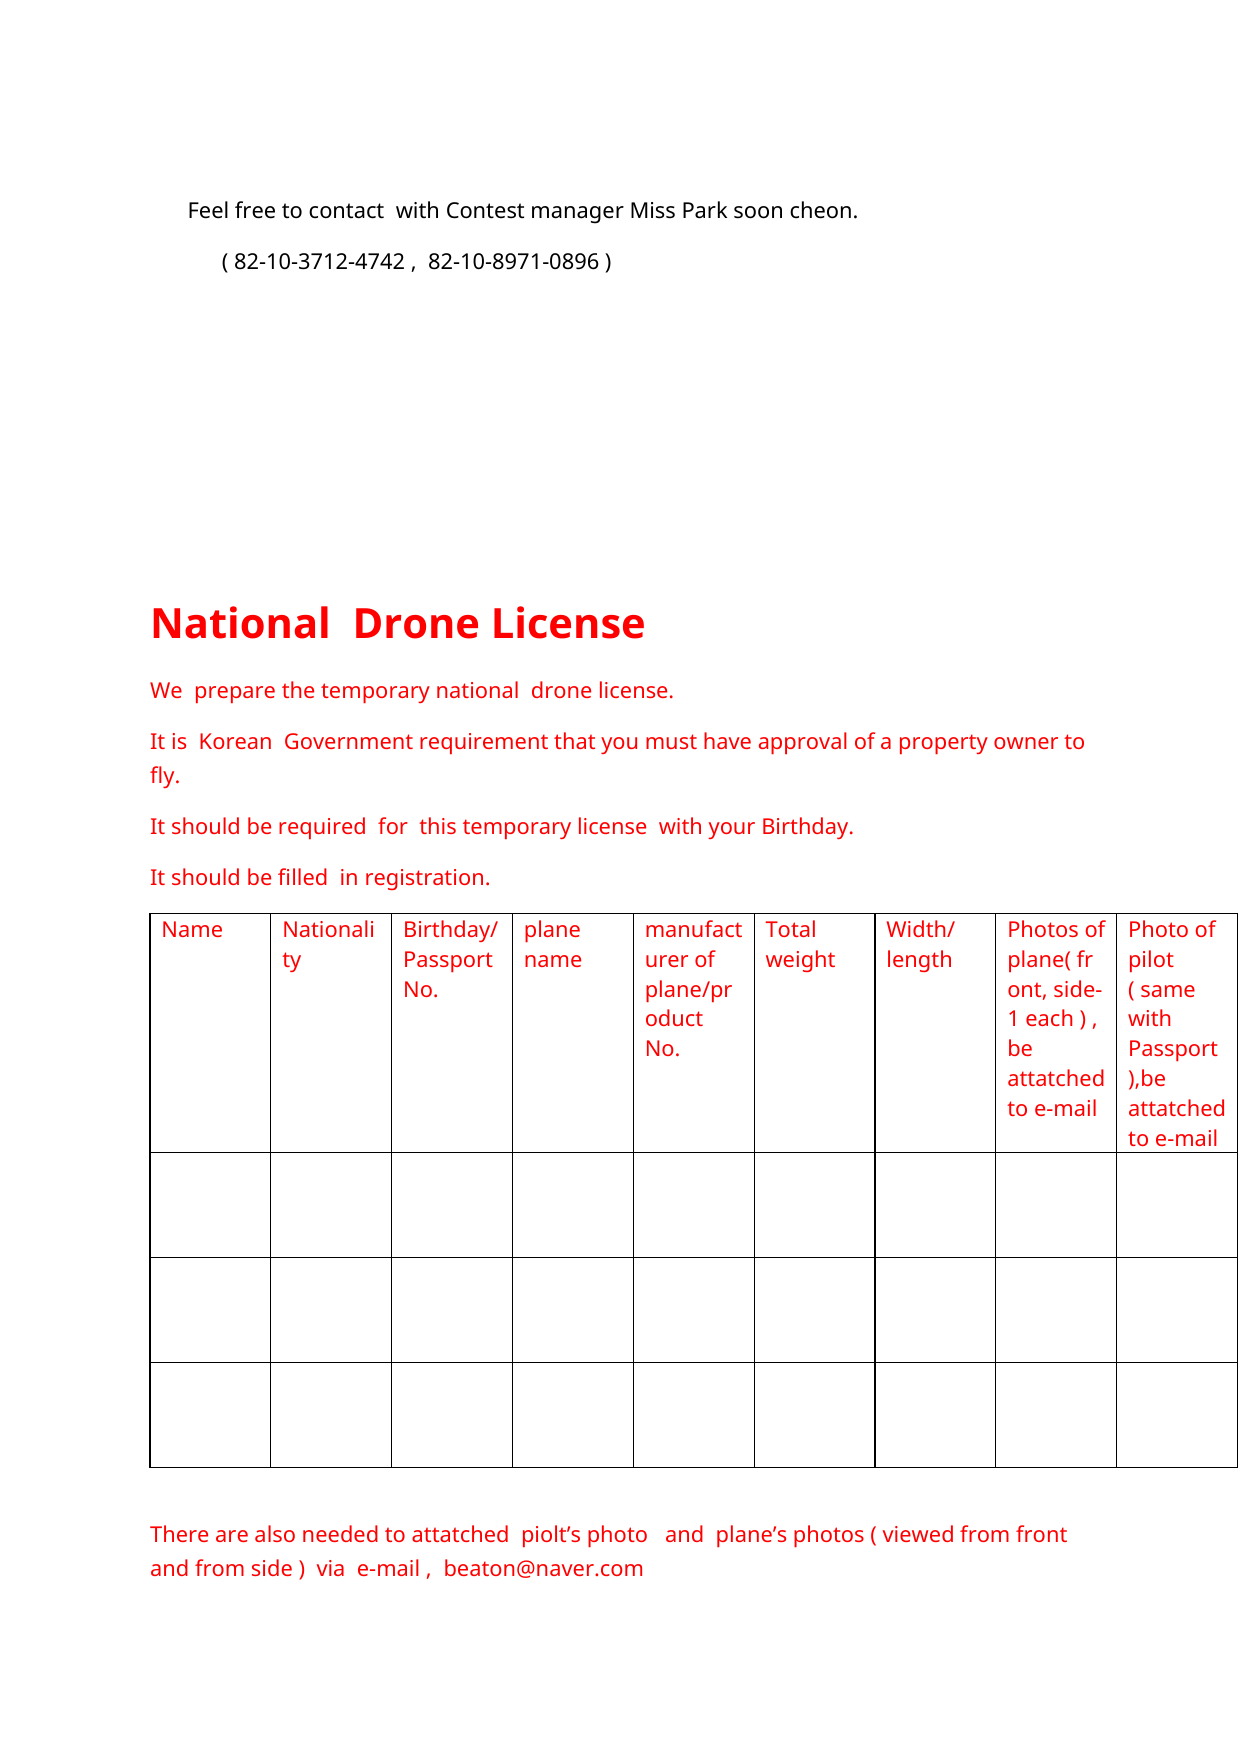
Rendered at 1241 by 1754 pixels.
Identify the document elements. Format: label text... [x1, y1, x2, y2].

table_header Photo of pilot ( same with Passport ),be attatched to e-mail [1117, 914, 1237, 1152]
table_header Birthday/Passport No. [392, 914, 512, 1152]
text It is Korean Government requirement that you must have approval of a property owner to fly. [150, 726, 1090, 790]
table_cell [513, 1153, 633, 1257]
table_cell [1117, 1258, 1237, 1362]
table_cell [634, 1258, 754, 1362]
table_header Width/ length [876, 914, 995, 1152]
table_header Total weight [755, 914, 874, 1152]
table_cell [755, 1363, 874, 1467]
table_cell [513, 1363, 633, 1467]
table_cell [996, 1153, 1116, 1257]
table_cell [151, 1258, 270, 1362]
text ( 82-10-3712-4742 , 82-10-8971-0896 ) [187, 246, 1090, 276]
table_cell [876, 1363, 995, 1467]
table_cell [271, 1153, 391, 1257]
table_header Photos of plane( front, side- 1 each ) , be attatched to e-mail [996, 914, 1116, 1152]
table_cell [996, 1258, 1116, 1362]
table_cell [151, 1153, 270, 1257]
table_header Nationality [271, 914, 391, 1152]
table_cell [755, 1153, 874, 1257]
text It should be required for this temporary license with your Birthday. [150, 811, 1090, 841]
table_cell [876, 1153, 995, 1257]
table_cell [392, 1153, 512, 1257]
text It should be filled in registration. [150, 862, 1090, 892]
table_cell [755, 1258, 874, 1362]
table_cell [634, 1363, 754, 1467]
table_cell [513, 1258, 633, 1362]
text National Drone License [150, 593, 1090, 650]
table_cell [392, 1258, 512, 1362]
table_header manufacturer of plane/product No. [634, 914, 754, 1152]
table_cell [634, 1153, 754, 1257]
table_cell [876, 1258, 995, 1362]
table_cell [1117, 1153, 1237, 1257]
table_cell [271, 1258, 391, 1362]
table_header plane name [513, 914, 633, 1152]
table_header Name [151, 914, 270, 1152]
table_cell [151, 1363, 270, 1467]
table_cell [271, 1363, 391, 1467]
text We prepare the temporary national drone license. [150, 675, 1090, 705]
table_cell [996, 1363, 1116, 1467]
table_cell [1117, 1363, 1237, 1467]
text There are also needed to attatched piolt’s photo and plane’s photos ( viewed from front and from side ) via e-mail , beaton@naver.com [150, 1518, 1090, 1582]
table_cell [392, 1363, 512, 1467]
text Feel free to contact with Contest manager Miss Park soon cheon. [187, 195, 1090, 225]
